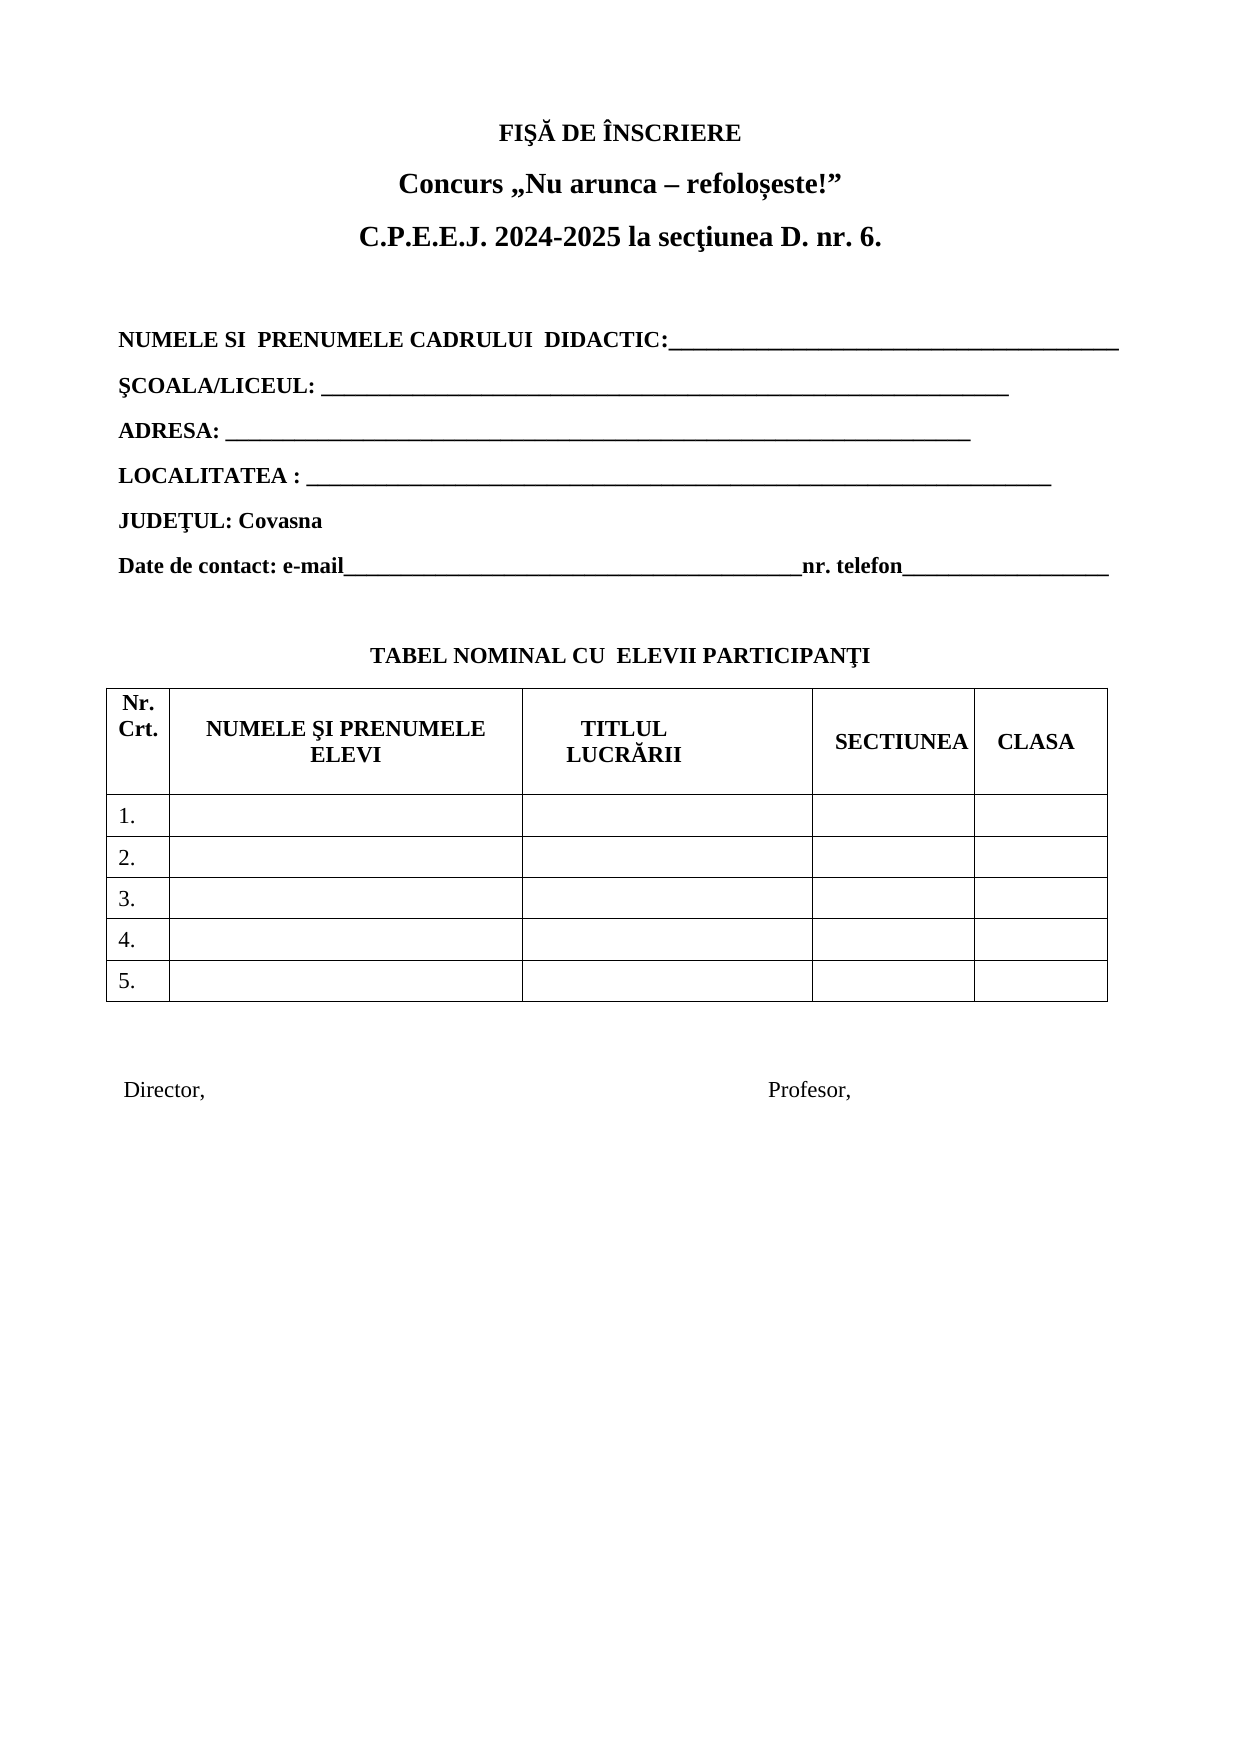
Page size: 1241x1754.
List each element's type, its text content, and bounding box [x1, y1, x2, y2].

text FIŞĂ DE ÎNSCRIERE [118, 118, 1122, 147]
text JUDEŢUL: Covasna [118, 507, 1122, 534]
text ADRESA: _________________________________________________________________ [118, 417, 1122, 443]
table_header Nr. Crt. [107, 689, 169, 794]
table_cell [813, 795, 974, 836]
table_cell [170, 837, 522, 877]
table_cell 4. [107, 919, 169, 959]
table_header NUMELE ŞI PRENUMELE ELEVI [170, 689, 522, 794]
table_header [813, 689, 974, 794]
table_cell [813, 919, 974, 959]
table_cell [170, 878, 522, 918]
table_cell [170, 961, 522, 1001]
text TABEL NOMINAL CU ELEVII PARTICIPANŢI [118, 643, 1122, 669]
text Director, Profesor, [118, 1076, 1122, 1102]
table_cell [170, 795, 522, 836]
text C.P.E.E.J. 2024-2025 la secţiunea D. nr. 6. [118, 219, 1122, 252]
table_cell [813, 837, 974, 877]
table_cell [523, 837, 812, 877]
text LOCALITATEA : _________________________________________________________________ [118, 462, 1122, 488]
table_cell [170, 919, 522, 959]
table_header [975, 689, 1107, 794]
table_cell [975, 878, 1107, 918]
table_cell [523, 919, 812, 959]
table_cell [975, 837, 1107, 877]
text ŞCOALA/LICEUL: ____________________________________________________________ [118, 372, 1122, 398]
table_cell [975, 961, 1107, 1001]
table_cell [975, 919, 1107, 959]
text Concurs „Nu arunca – refoloșeste!” [118, 166, 1122, 199]
table_cell [813, 878, 974, 918]
table_cell 3. [107, 878, 169, 918]
table_header [523, 689, 812, 794]
text NUMELE SI PRENUMELE CADRULUI DIDACTIC:____________________________________ [118, 324, 1122, 353]
table_cell [523, 795, 812, 836]
table_cell 1. [107, 795, 169, 836]
table_cell [813, 961, 974, 1001]
table_cell [975, 795, 1107, 836]
table_cell 5. [107, 961, 169, 1001]
table_cell [523, 961, 812, 1001]
table_cell [523, 878, 812, 918]
table_cell 2. [107, 837, 169, 877]
text Date de contact: e-mail________________________________________nr. telefon__________________ [118, 552, 1122, 579]
